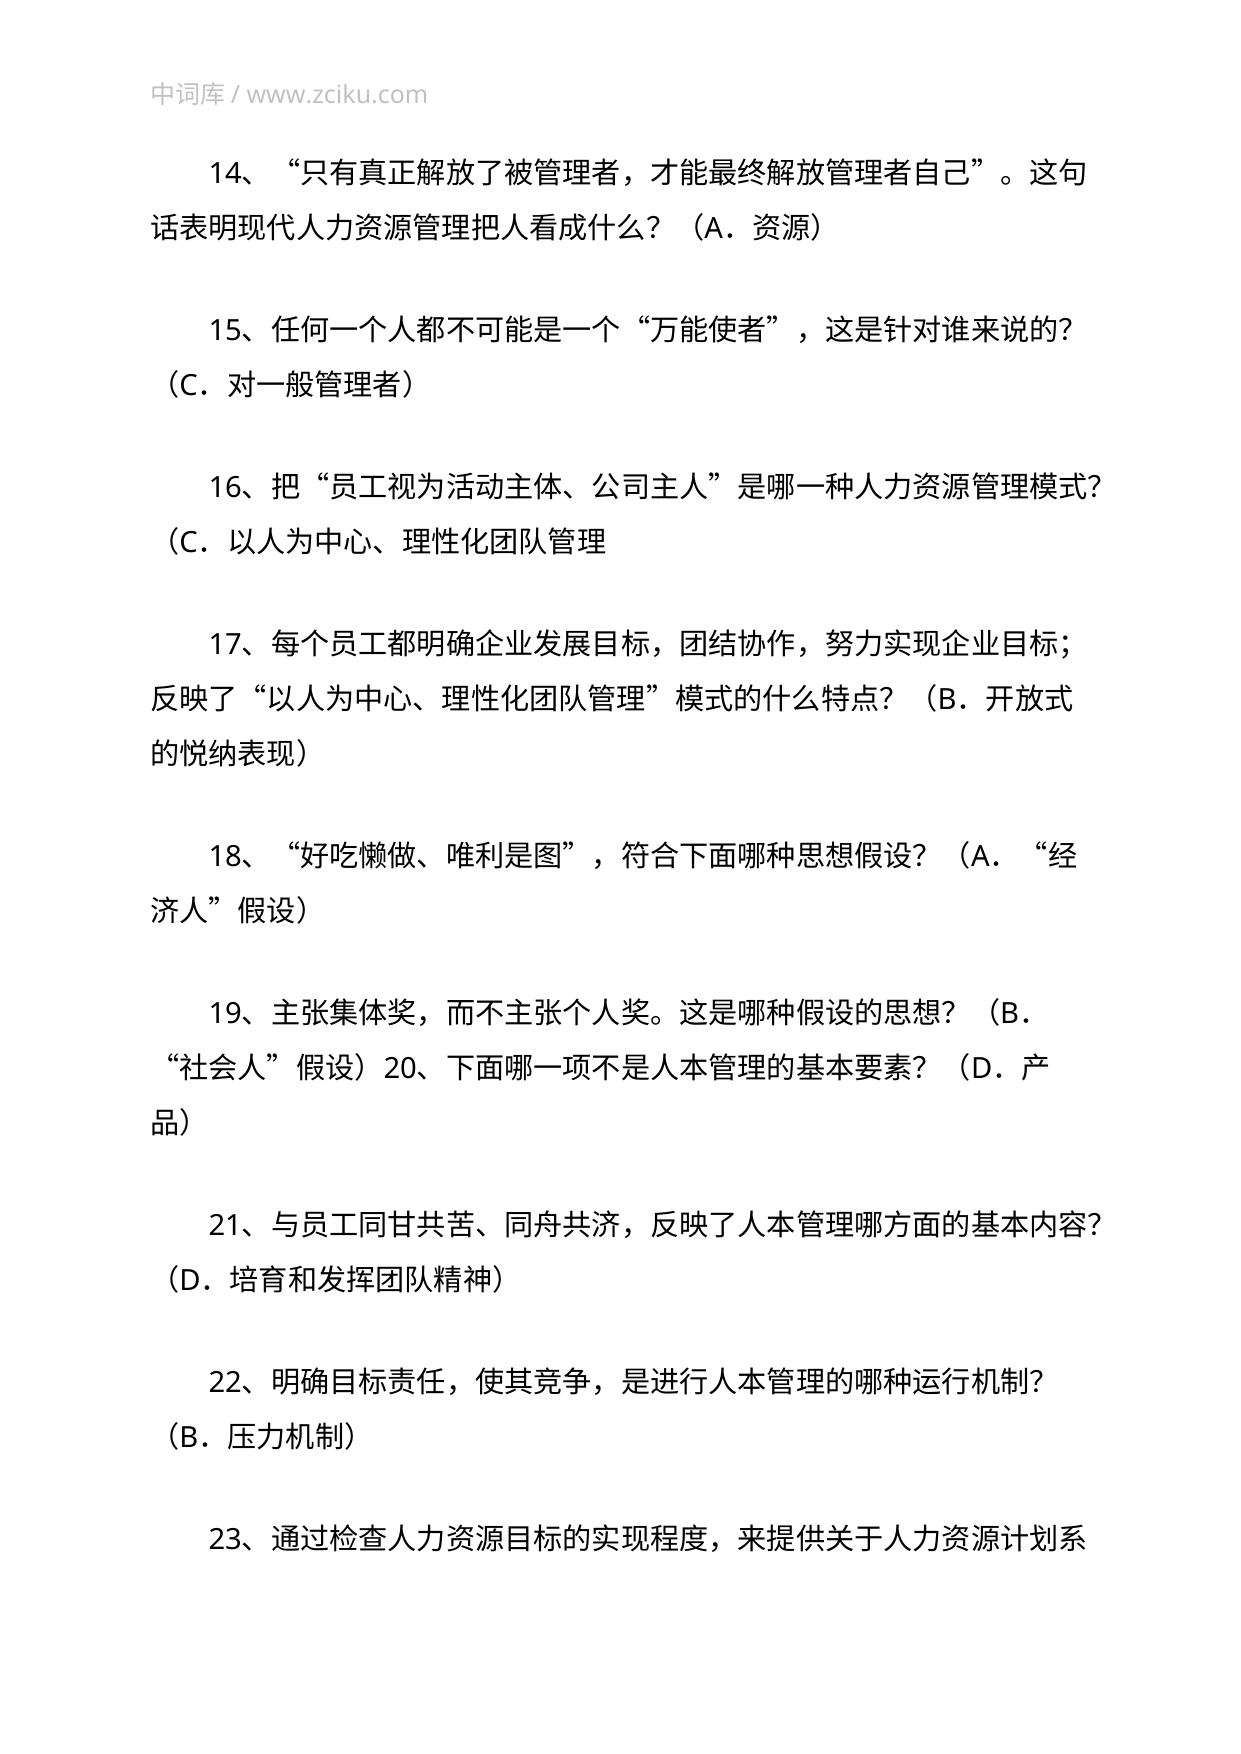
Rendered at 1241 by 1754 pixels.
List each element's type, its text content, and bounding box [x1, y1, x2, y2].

text 19、主张集体奖，而不主张个人奖。这是哪种假设的思想？（B．“社会人”假设）20、下面哪一项不是人本管理的基本要素？（D．产品） [150, 989, 1090, 1142]
text 14、“只有真正解放了被管理者，才能最终解放管理者自己”。这句话表明现代人力资源管理把人看成什么？（A．资源） [150, 150, 1090, 247]
text 22、明确目标责任，使其竞争，是进行人本管理的哪种运行机制？（B．压力机制） [150, 1358, 1090, 1456]
text 17、每个员工都明确企业发展目标，团结协作，努力实现企业目标；反映了“以人为中心、理性化团队管理”模式的什么特点？（B．开放式的悦纳表现） [150, 621, 1090, 773]
text 21、与员工同甘共苦、同舟共济，反映了人本管理哪方面的基本内容？（D．培育和发挥团队精神） [150, 1201, 1090, 1299]
text 18、“好吃懒做、唯利是图”，符合下面哪种思想假设？（A．“经济人”假设） [150, 833, 1090, 930]
text 16、把“员工视为活动主体、公司主人”是哪一种人力资源管理模式？（C．以人为中心、理性化团队管理 [150, 464, 1090, 561]
text 15、任何一个人都不可能是一个“万能使者”，这是针对谁来说的？（C．对一般管理者） [150, 307, 1090, 404]
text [150, 1515, 1090, 1558]
